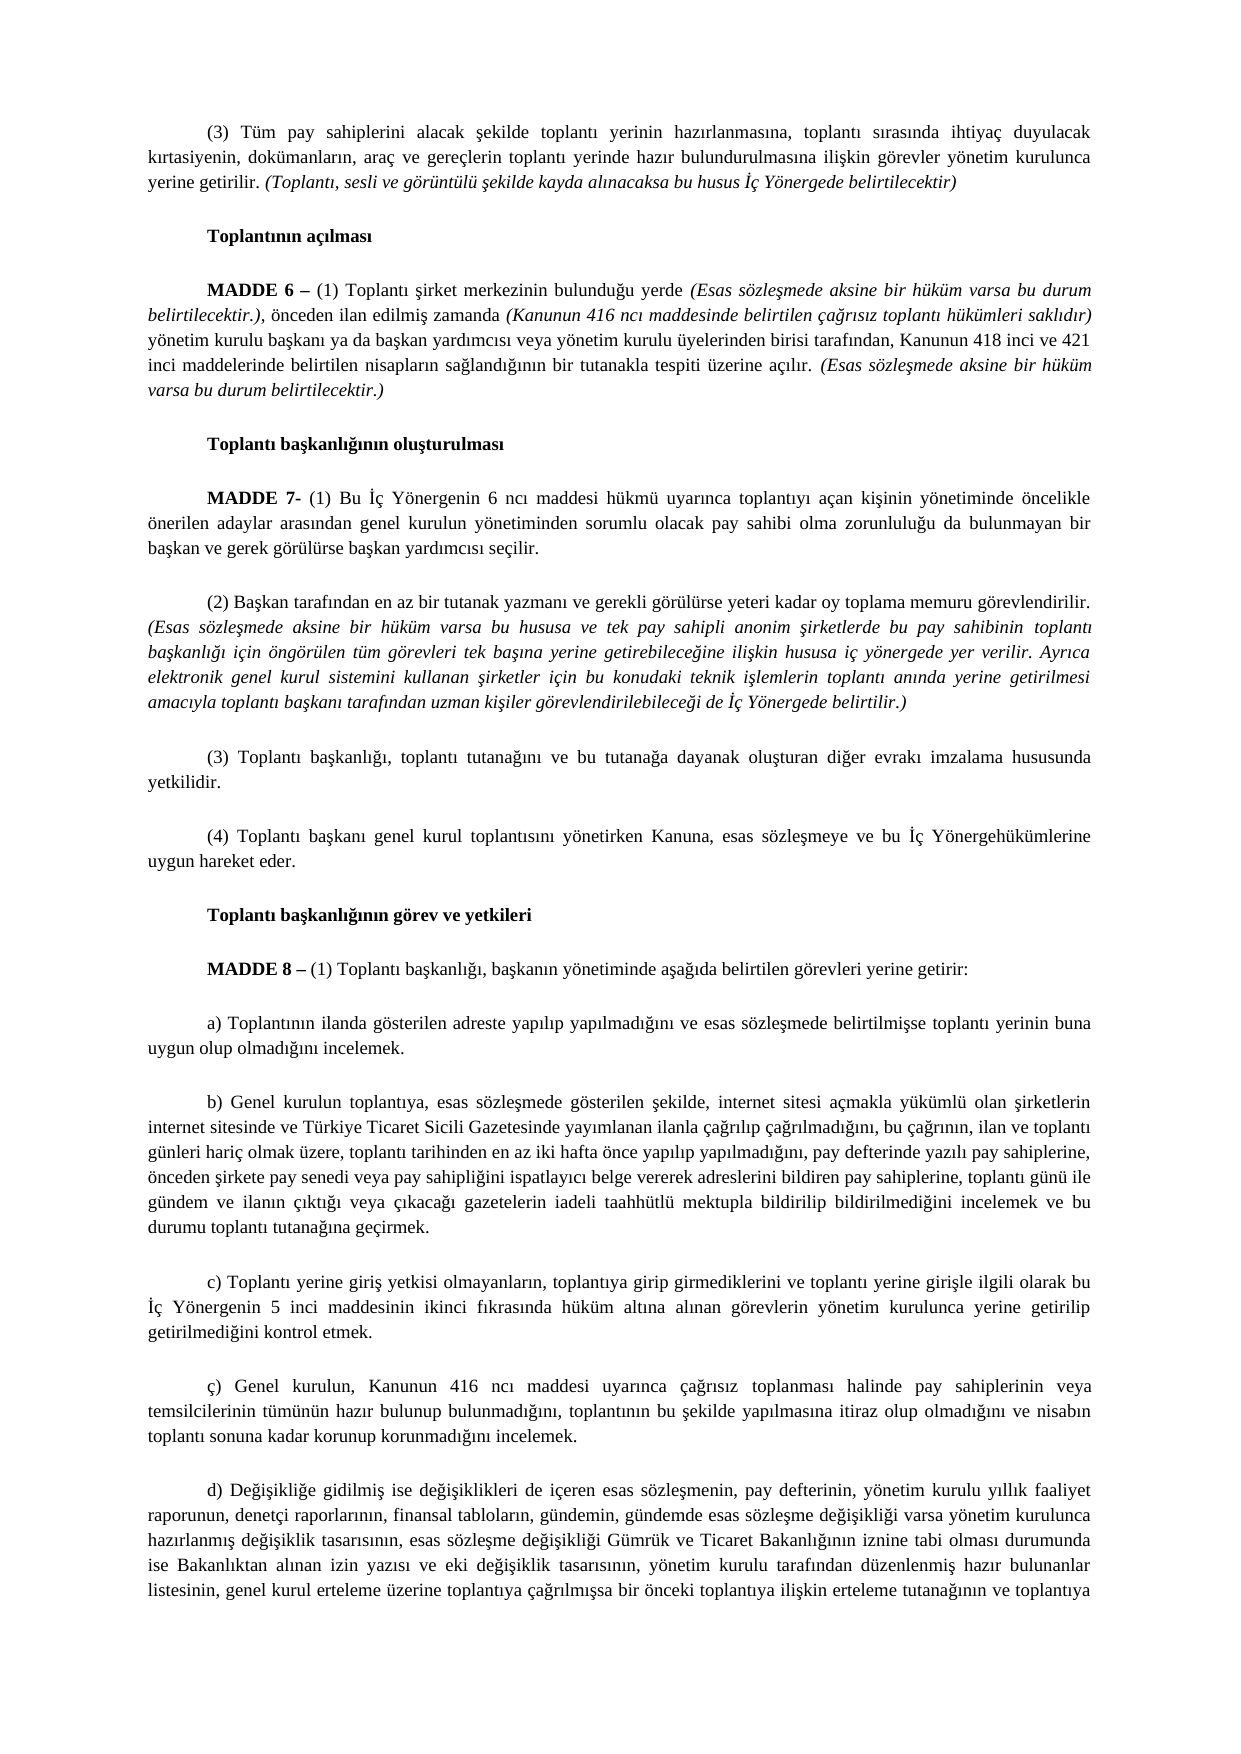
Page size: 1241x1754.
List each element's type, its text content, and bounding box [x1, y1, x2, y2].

text (4) Toplantı başkanı genel kurul toplantısını yönetirken Kanuna, esas sözleşmeye ve bu İç Yönergehükümlerine uygun hareket eder. [148, 822, 1092, 872]
text Toplantı başkanlığının oluşturulması [148, 431, 1092, 456]
text Toplantının açılması [148, 222, 1092, 247]
text (2) Başkan tarafından en az bir tutanak yazmanı ve gerekli görülürse yeteri kadar oy toplama memuru görevlendirilir. (Esas sözleşmede aksine bir hüküm varsa bu hususa ve tek pay sahipli anonim şirketlerde bu pay sahibinin toplantı başkanlığı için öngörülen tüm görevleri tek başına yerine getirebileceğine ilişkin hususa iç yönergede yer verilir. Ayrıca elektronik genel kurul sistemini kullanan şirketler için bu konudaki teknik işlemlerin toplantı anında yerine getirilmesi amacıyla toplantı başkanı tarafından uzman kişiler görevlendirilebileceği de İç Yönergede belirtilir.) [148, 589, 1092, 714]
text ç) Genel kurulun, Kanunun 416 ncı maddesi uyarınca çağrısız toplanması halinde pay sahiplerinin veya temsilcilerinin tümünün hazır bulunup bulunmadığını, toplantının bu şekilde yapılmasına itiraz olup olmadığını ve nisabın toplantı sonuna kadar korunup korunmadığını incelemek. [148, 1372, 1092, 1447]
text a) Toplantının ilanda gösterilen adreste yapılıp yapılmadığını ve esas sözleşmede belirtilmişse toplantı yerinin buna uygun olup olmadığını incelemek. [148, 1010, 1092, 1060]
text Toplantı başkanlığının görev ve yetkileri [148, 901, 1092, 926]
text c) Toplantı yerine giriş yetkisi olmayanların, toplantıya girip girmediklerini ve toplantı yerine girişle ilgili olarak bu İç Yönergenin 5 inci maddesinin ikinci fıkrasında hüküm altına alınan görevlerin yönetim kurulunca yerine getirilip getirilmediğini kontrol etmek. [148, 1268, 1092, 1343]
text b) Genel kurulun toplantıya, esas sözleşmede gösterilen şekilde, internet sitesi açmakla yükümlü olan şirketlerin internet sitesinde ve Türkiye Ticaret Sicili Gazetesinde yayımlanan ilanla çağrılıp çağrılmadığını, bu çağrının, ilan ve toplantı günleri hariç olmak üzere, toplantı tarihinden en az iki hafta önce yapılıp yapılmadığını, pay defterinde yazılı pay sahiplerine, önceden şirkete pay senedi veya pay sahipliğini ispatlayıcı belge vererek adreslerini bildiren pay sahiplerine, toplantı günü ile gündem ve ilanın çıktığı veya çıkacağı gazetelerin iadeli taahhütlü mektupla bildirilip bildirilmediğini incelemek ve bu durumu toplantı tutanağına geçirmek. [148, 1089, 1092, 1239]
text (3) Tüm pay sahiplerini alacak şekilde toplantı yerinin hazırlanmasına, toplantı sırasında ihtiyaç duyulacak kırtasiyenin, dokümanların, araç ve gereçlerin toplantı yerinde hazır bulundurulmasına ilişkin görevler yönetim kurulunca yerine getirilir. (Toplantı, sesli ve görüntülü şekilde kayda alınacaksa bu husus İç Yönergede belirtilecektir) [148, 118, 1092, 193]
text MADDE 7- (1) Bu İç Yönergenin 6 ncı maddesi hükmü uyarınca toplantıyı açan kişinin yönetiminde öncelikle önerilen adaylar arasından genel kurulun yönetiminden sorumlu olacak pay sahibi olma zorunluluğu da bulunmayan bir başkan ve gerek görülürse başkan yardımcısı seçilir. [148, 485, 1092, 560]
text MADDE 6 – (1) Toplantı şirket merkezinin bulunduğu yerde (Esas sözleşmede aksine bir hüküm varsa bu durum belirtilecektir.), önceden ilan edilmiş zamanda (Kanunun 416 ncı maddesinde belirtilen çağrısız toplantı hükümleri saklıdır) yönetim kurulu başkanı ya da başkan yardımcısı veya yönetim kurulu üyelerinden birisi tarafından, Kanunun 418 inci ve 421 inci maddelerinde belirtilen nisapların sağlandığının bir tutanakla tespiti üzerine açılır. (Esas sözleşmede aksine bir hüküm varsa bu durum belirtilecektir.) [148, 276, 1092, 401]
text (3) Toplantı başkanlığı, toplantı tutanağını ve bu tutanağa dayanak oluşturan diğer evrakı imzalama hususunda yetkilidir. [148, 743, 1092, 793]
text MADDE 8 – (1) Toplantı başkanlığı, başkanın yönetiminde aşağıda belirtilen görevleri yerine getirir: [148, 956, 1092, 981]
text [148, 1476, 1092, 1601]
